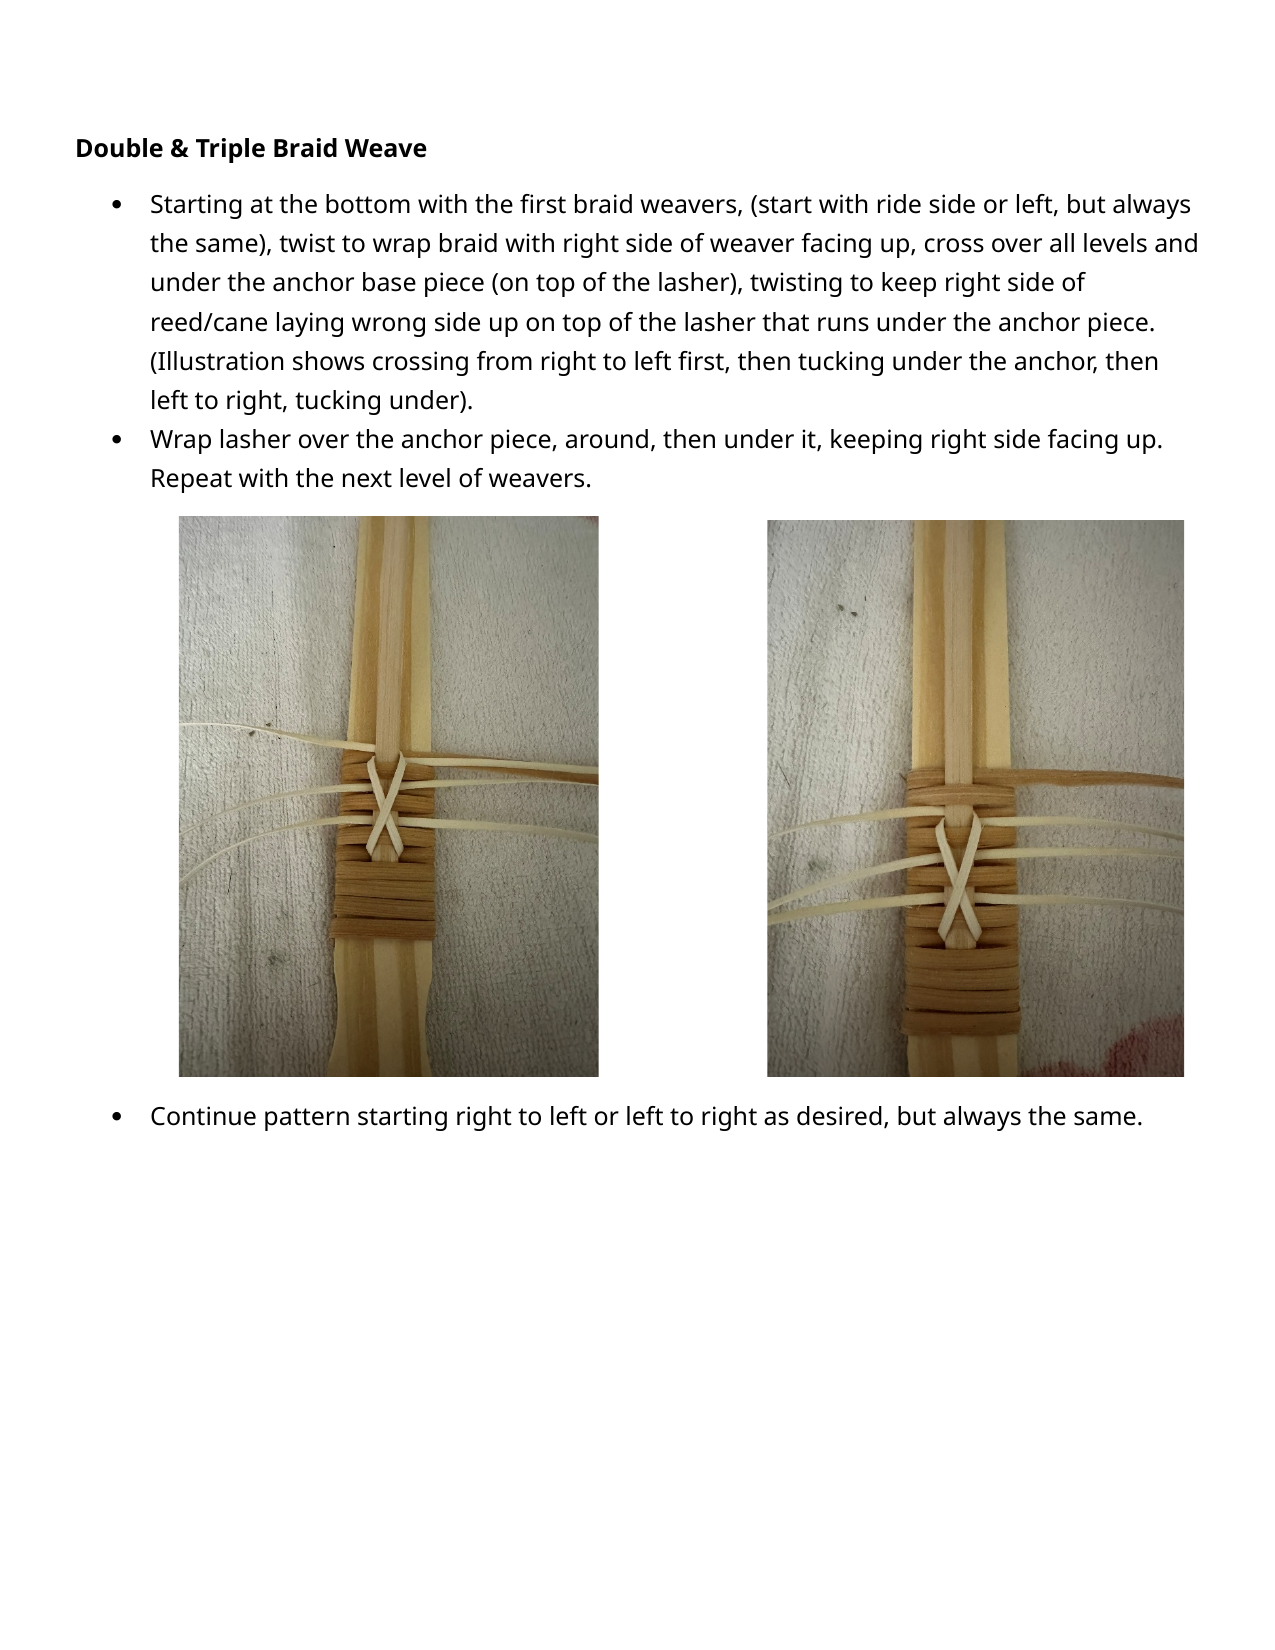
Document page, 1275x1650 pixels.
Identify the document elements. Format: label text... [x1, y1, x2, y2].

list Starting at the bottom with the first braid weavers, (start with ride side or left, but always the same), twist to wrap braid with right side of weaver facing up, cross over all levels and under the anchor base piece (on top of the lasher), twisting to keep right side of reed/cane laying wrong side up on top of the lasher that runs under the anchor piece. (Illustration shows crossing from right to left first, then tucking under the anchor, then left to right, tucking under). [112, 187, 1200, 417]
picture [767, 520, 1185, 1077]
picture [178, 516, 599, 1077]
text Double & Triple Braid Weave [75, 131, 1200, 165]
list Continue pattern starting right to left or left to right as desired, but always the same. [112, 1098, 1200, 1132]
list Wrap lasher over the anchor piece, around, then under it, keeping right side facing up. Repeat with the next level of weavers. [112, 422, 1200, 495]
